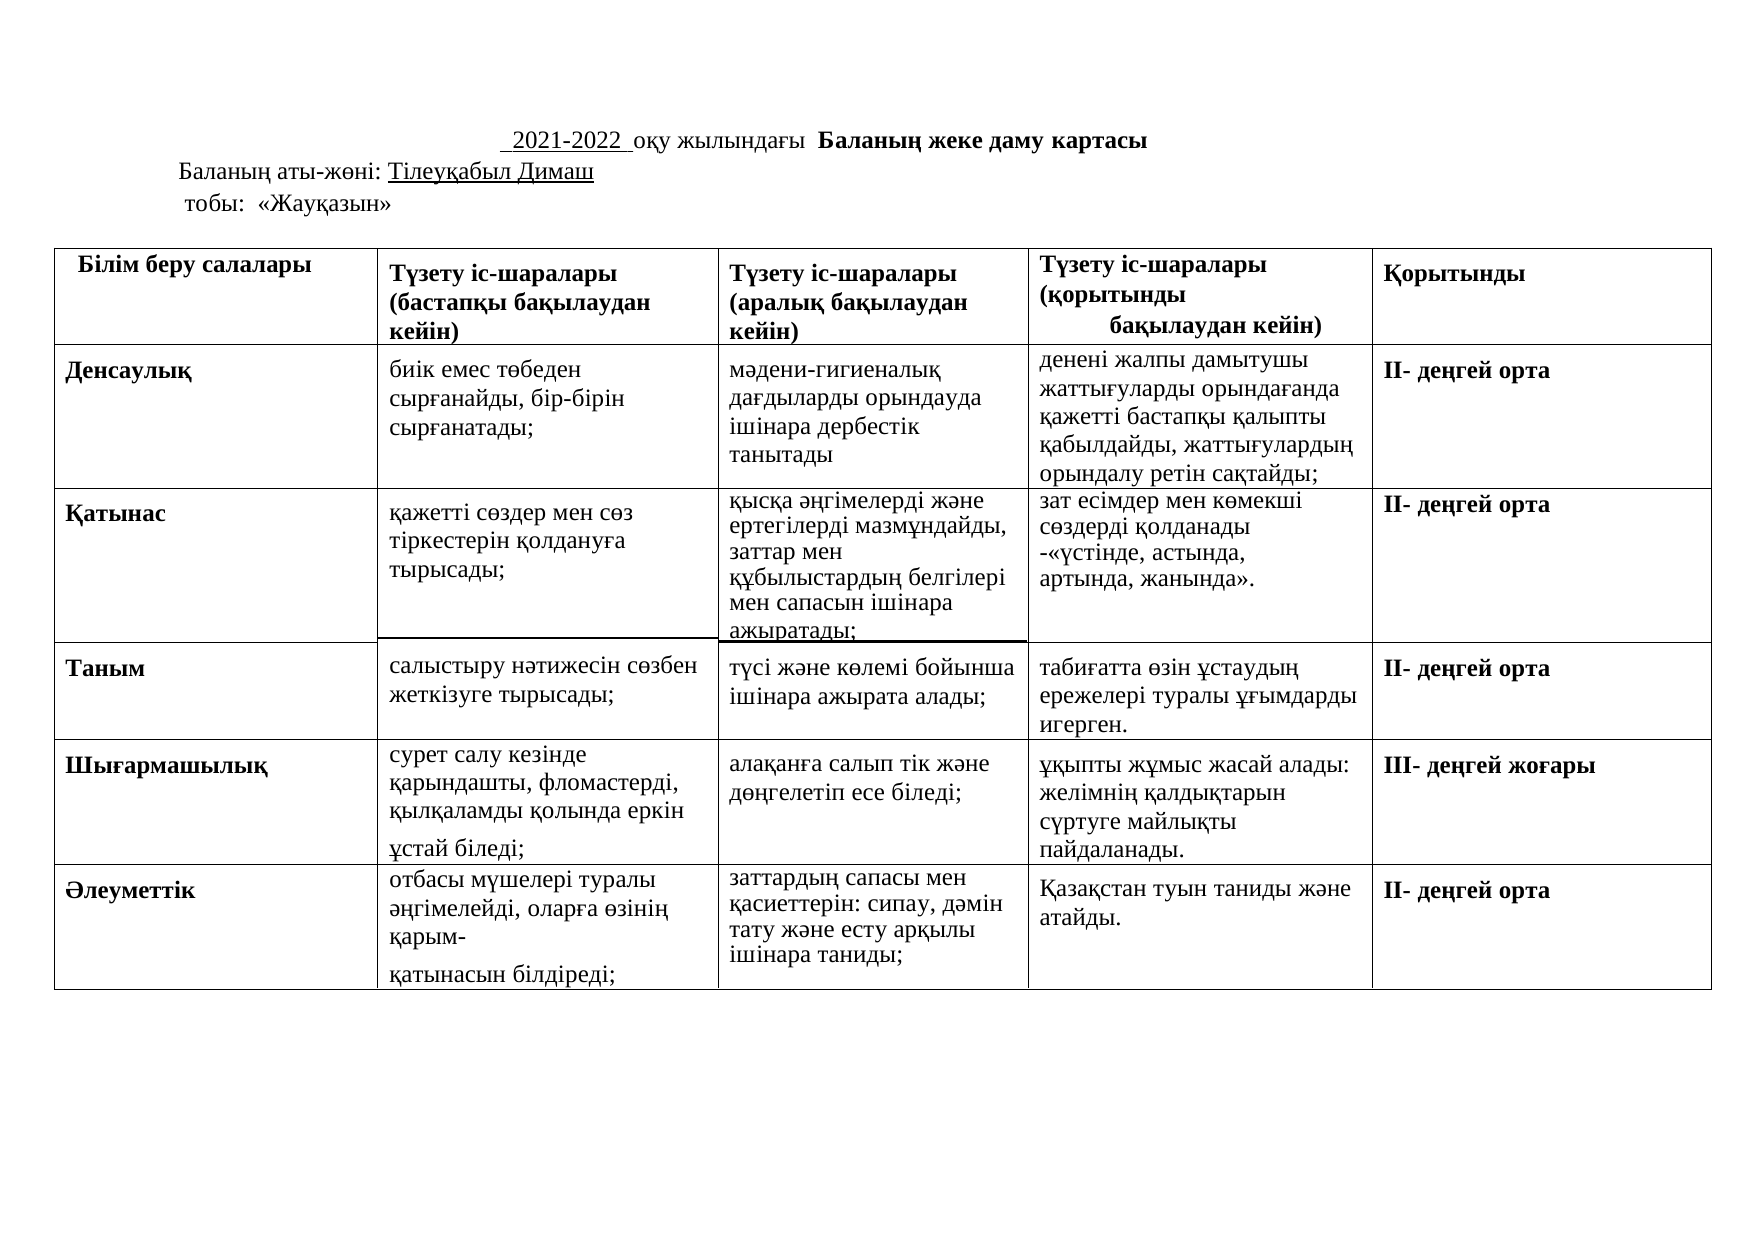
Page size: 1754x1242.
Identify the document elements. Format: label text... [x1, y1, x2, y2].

table_cell Қатынас [55, 489, 377, 642]
table_cell отбасы мүшелері туралы әңгімелейді, оларға өзінің қарым- қатынасын білдіреді; [378, 865, 718, 988]
table_cell ІІ- деңгей орта [1373, 489, 1711, 642]
table_cell ІІ- деңгей орта [1373, 345, 1711, 487]
table_cell алақанға салып тік және дөңгелетіп есе біледі; [719, 740, 1028, 864]
table_header Түзету іс-шаралары (бастапқы бақылаудан кейін) [378, 249, 718, 344]
table_header Білім беру салалары [55, 249, 377, 344]
table_cell биік емес төбеден сырғанайды, бір-бірін сырғанатады; [378, 345, 718, 487]
table_cell мәдени-гигиеналық дағдыларды орындауда ішінара дербестік танытады [719, 345, 1028, 487]
table_header Түзету іс-шаралары (қорытынды бақылаудан кейін) [1029, 249, 1372, 344]
table_cell қажетті сөздер мен сөз тіркестерін қолдануға тырысады; салыстыру нәтижесін сөзбен жеткізуге тырысады; [378, 639, 718, 739]
table_cell Қазақстан туын таниды және атайды. [1029, 865, 1372, 988]
table_cell ІІ- деңгей орта [1373, 865, 1711, 988]
table_cell зат есімдер мен көмекші сөздерді қолданады -«үстінде, астында, артында, жанында». [1029, 489, 1372, 642]
table_cell сурет салу кезінде қарындашты, фломастерді, қылқаламды қолында еркін ұстай біледі; [378, 740, 718, 864]
text Баланың аты-жөні: Тілеуқабыл Димаш [178, 156, 1372, 185]
table_cell қажетті сөздер мен сөз тіркестерін қолдануға тырысады; салыстыру нәтижесін сөзбен жеткізуге тырысады; [378, 489, 718, 637]
table_cell табиғатта өзін ұстаудың ережелері туралы ұғымдарды игерген. [1029, 643, 1372, 739]
table_cell ұқыпты жұмыс жасай алады: желімнің қалдықтарын сүртуге майлықты пайдаланады. [1029, 740, 1372, 864]
table_cell Денсаулық [55, 345, 377, 487]
table_cell денені жалпы дамытушы жаттығуларды орындағанда қажетті бастапқы қалыпты қабылдайды, жаттығулардың орындалу ретін сақтайды; [1029, 345, 1372, 487]
table_header Түзету іс-шаралары (аралық бақылаудан кейін) [719, 249, 1028, 344]
table_cell заттардың сапасы мен қасиеттерін: сипау, дәмін тату және есту арқылы ішінара таниды; [719, 865, 1028, 988]
table_cell ІІІ- деңгей жоғары [1373, 740, 1711, 864]
table_cell қысқа әңгімелерді және ертегілерді мазмұндайды, заттар мен құбылыстардың белгілері мен сапасын ішінара ажыратады; [719, 489, 1028, 642]
table_cell түсі және көлемі бойынша ішінара ажырата алады; [719, 643, 1028, 739]
table_header Қорытынды [1373, 249, 1711, 344]
table_cell ІІ- деңгей орта [1373, 643, 1711, 739]
table_cell Әлеуметтік [55, 865, 377, 988]
table_cell Таным [55, 643, 377, 739]
table_cell Шығармашылық [55, 740, 377, 864]
text 2021-2022 оқу жылындағы Баланың жеке даму картасы [499, 126, 1713, 154]
text тобы: «Жауқазын» [178, 188, 1372, 217]
